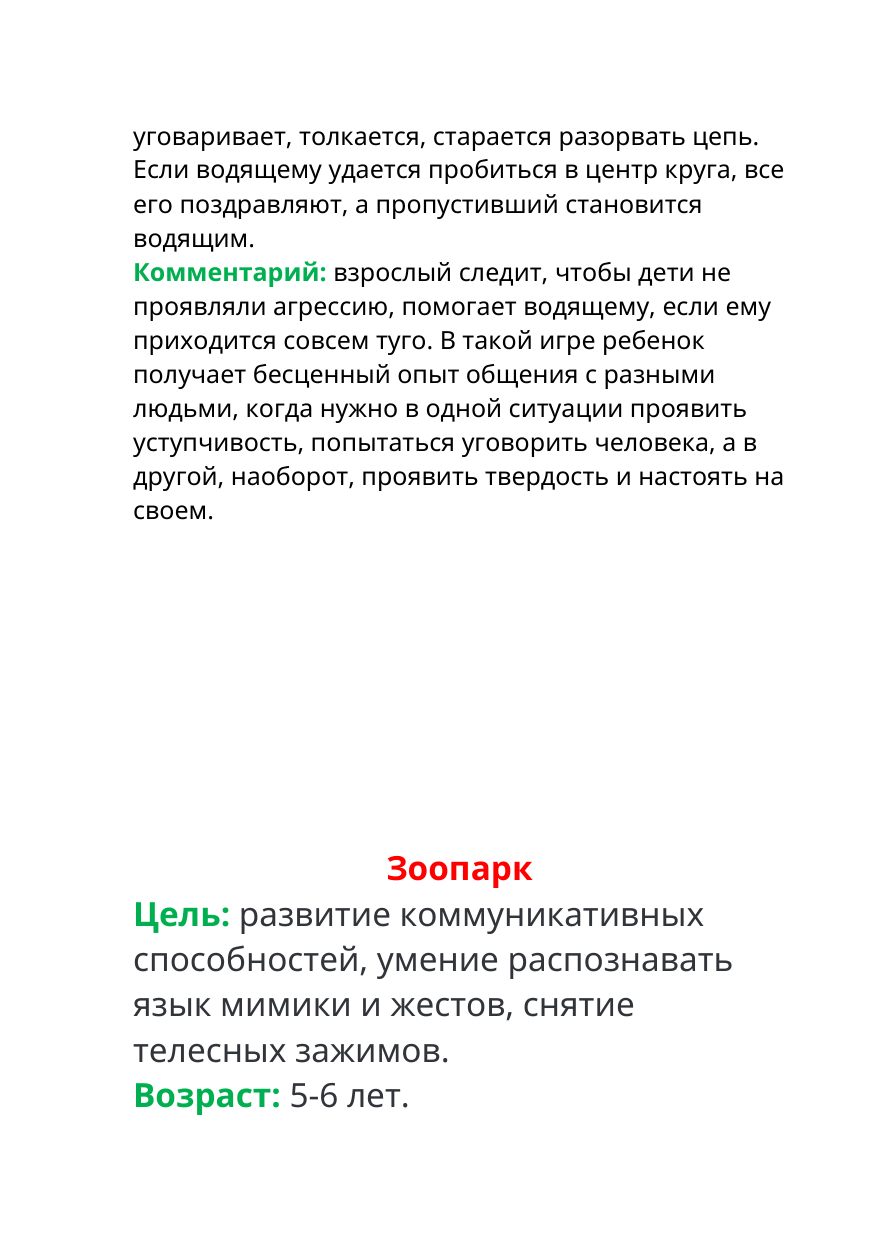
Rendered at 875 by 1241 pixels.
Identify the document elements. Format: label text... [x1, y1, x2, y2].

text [133, 118, 786, 254]
text Возраст: 5-6 лет. [133, 1072, 786, 1117]
text Цель: развитие коммуникативных способностей, умение распознавать язык мимики и жестов, снятие телесных зажимов. [133, 890, 786, 1072]
text Зоопарк [133, 845, 786, 890]
text Комментарий: взрослый следит, чтобы дети не проявляли агрессию, помогает водящему, если ему приходится совсем туго. В такой игре ребенок получает бесценный опыт общения с разными людьми, когда нужно в одной ситуации проявить уступчивость, попытаться уговорить человека, а в другой, наоборот, проявить твердость и настоять на своем. [133, 254, 786, 527]
